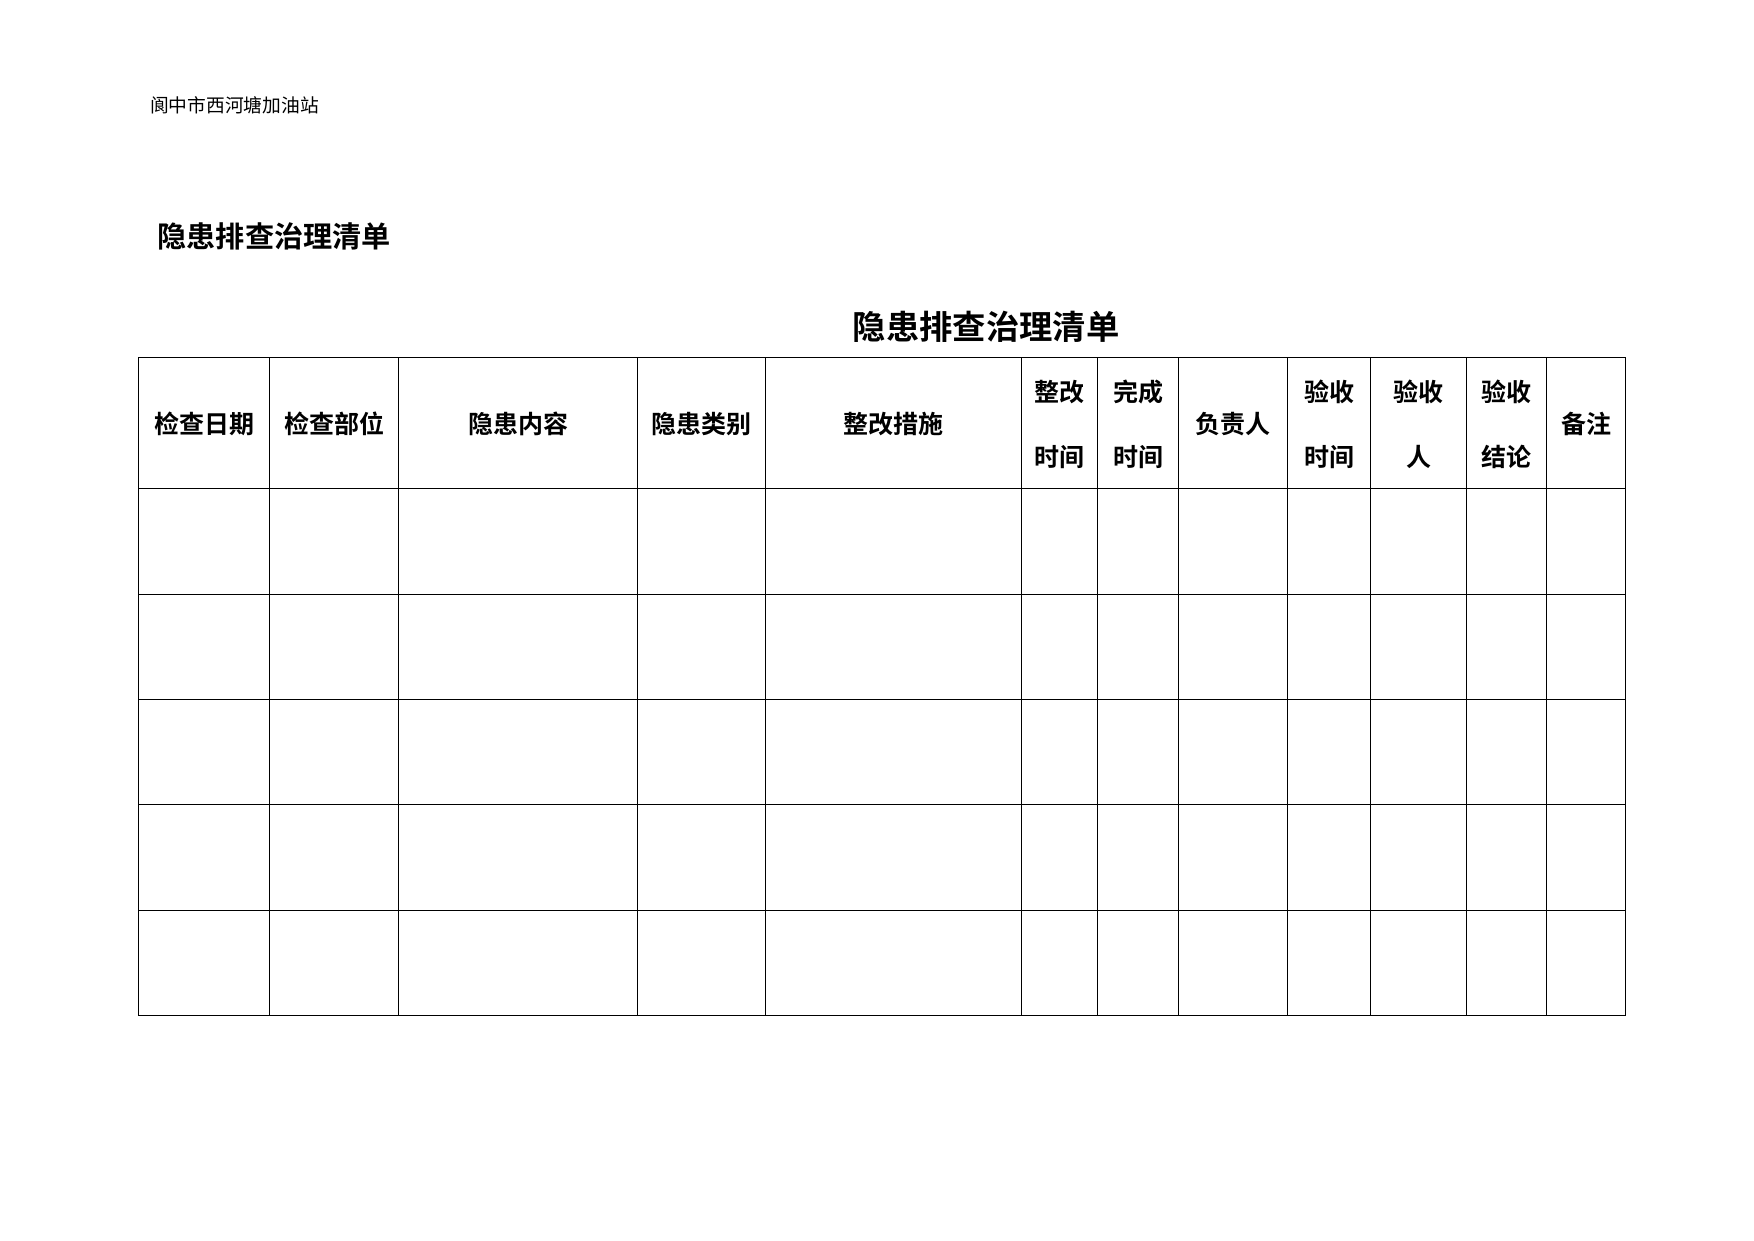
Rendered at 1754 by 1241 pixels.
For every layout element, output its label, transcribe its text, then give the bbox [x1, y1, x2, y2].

table_cell [1288, 700, 1370, 804]
table_cell [139, 595, 269, 699]
table_cell [1467, 805, 1546, 910]
table_cell [1547, 805, 1625, 910]
table_cell [1288, 911, 1370, 1015]
table_cell [139, 489, 269, 593]
table_header 验收人 [1371, 358, 1466, 488]
table_cell [766, 489, 1021, 593]
table_cell [1288, 595, 1370, 699]
table_cell [638, 700, 765, 804]
table_cell [1547, 911, 1625, 1015]
table_cell [1467, 700, 1546, 804]
table_cell [1371, 595, 1466, 699]
table_header 整改措施 [766, 358, 1021, 488]
table_cell [1179, 805, 1287, 910]
table_cell [1022, 911, 1097, 1015]
table_cell [1022, 489, 1097, 593]
table_cell [1098, 489, 1178, 593]
table_cell [1288, 489, 1370, 593]
table_cell [1467, 911, 1546, 1015]
table_cell [1467, 595, 1546, 699]
table_cell [1288, 805, 1370, 910]
table_cell [1179, 489, 1287, 593]
table_cell [638, 805, 765, 910]
table_header 检查部位 [270, 358, 398, 488]
table_cell [1098, 700, 1178, 804]
table_header 负责人 [1179, 358, 1287, 488]
table_cell [1098, 595, 1178, 699]
table_cell [399, 805, 637, 910]
table_cell [270, 595, 398, 699]
table_cell [1371, 805, 1466, 910]
table_cell [399, 700, 637, 804]
table_cell [1022, 805, 1097, 910]
table_cell [1022, 700, 1097, 804]
table_cell [1547, 700, 1625, 804]
table_cell [399, 489, 637, 593]
table_cell [139, 911, 269, 1015]
table_cell [766, 700, 1021, 804]
table_cell [270, 489, 398, 593]
table_cell [1179, 595, 1287, 699]
table_cell [766, 911, 1021, 1015]
table_cell [139, 805, 269, 910]
table_header 完成 时间 [1098, 358, 1178, 488]
table_cell [270, 911, 398, 1015]
table_cell [399, 911, 637, 1015]
table_header 隐患类别 [638, 358, 765, 488]
table_cell [1467, 489, 1546, 593]
text 隐患排查治理清单 [150, 292, 1604, 357]
table_header 备注 [1547, 358, 1625, 488]
table_header 检查日期 [139, 358, 269, 488]
table_cell [638, 911, 765, 1015]
table_cell [399, 595, 637, 699]
table_header 整改 时间 [1022, 358, 1097, 488]
table_cell [1547, 489, 1625, 593]
table_cell [270, 805, 398, 910]
table_cell [1179, 911, 1287, 1015]
table_cell [139, 700, 269, 804]
table_cell [1547, 595, 1625, 699]
table_cell [270, 700, 398, 804]
table_cell [638, 595, 765, 699]
table_cell [1371, 489, 1466, 593]
table_cell [1022, 595, 1097, 699]
table_cell [766, 805, 1021, 910]
subtitle 隐患排查治理清单 [150, 202, 1604, 267]
table_header 验收 结论 [1467, 358, 1546, 488]
table_cell [1098, 805, 1178, 910]
table_cell [766, 595, 1021, 699]
table_header 验收 时间 [1288, 358, 1370, 488]
table_cell [1371, 911, 1466, 1015]
table_header 隐患内容 [399, 358, 637, 488]
table_cell [1098, 911, 1178, 1015]
table_cell [1179, 700, 1287, 804]
table_cell [638, 489, 765, 593]
table_cell [1371, 700, 1466, 804]
